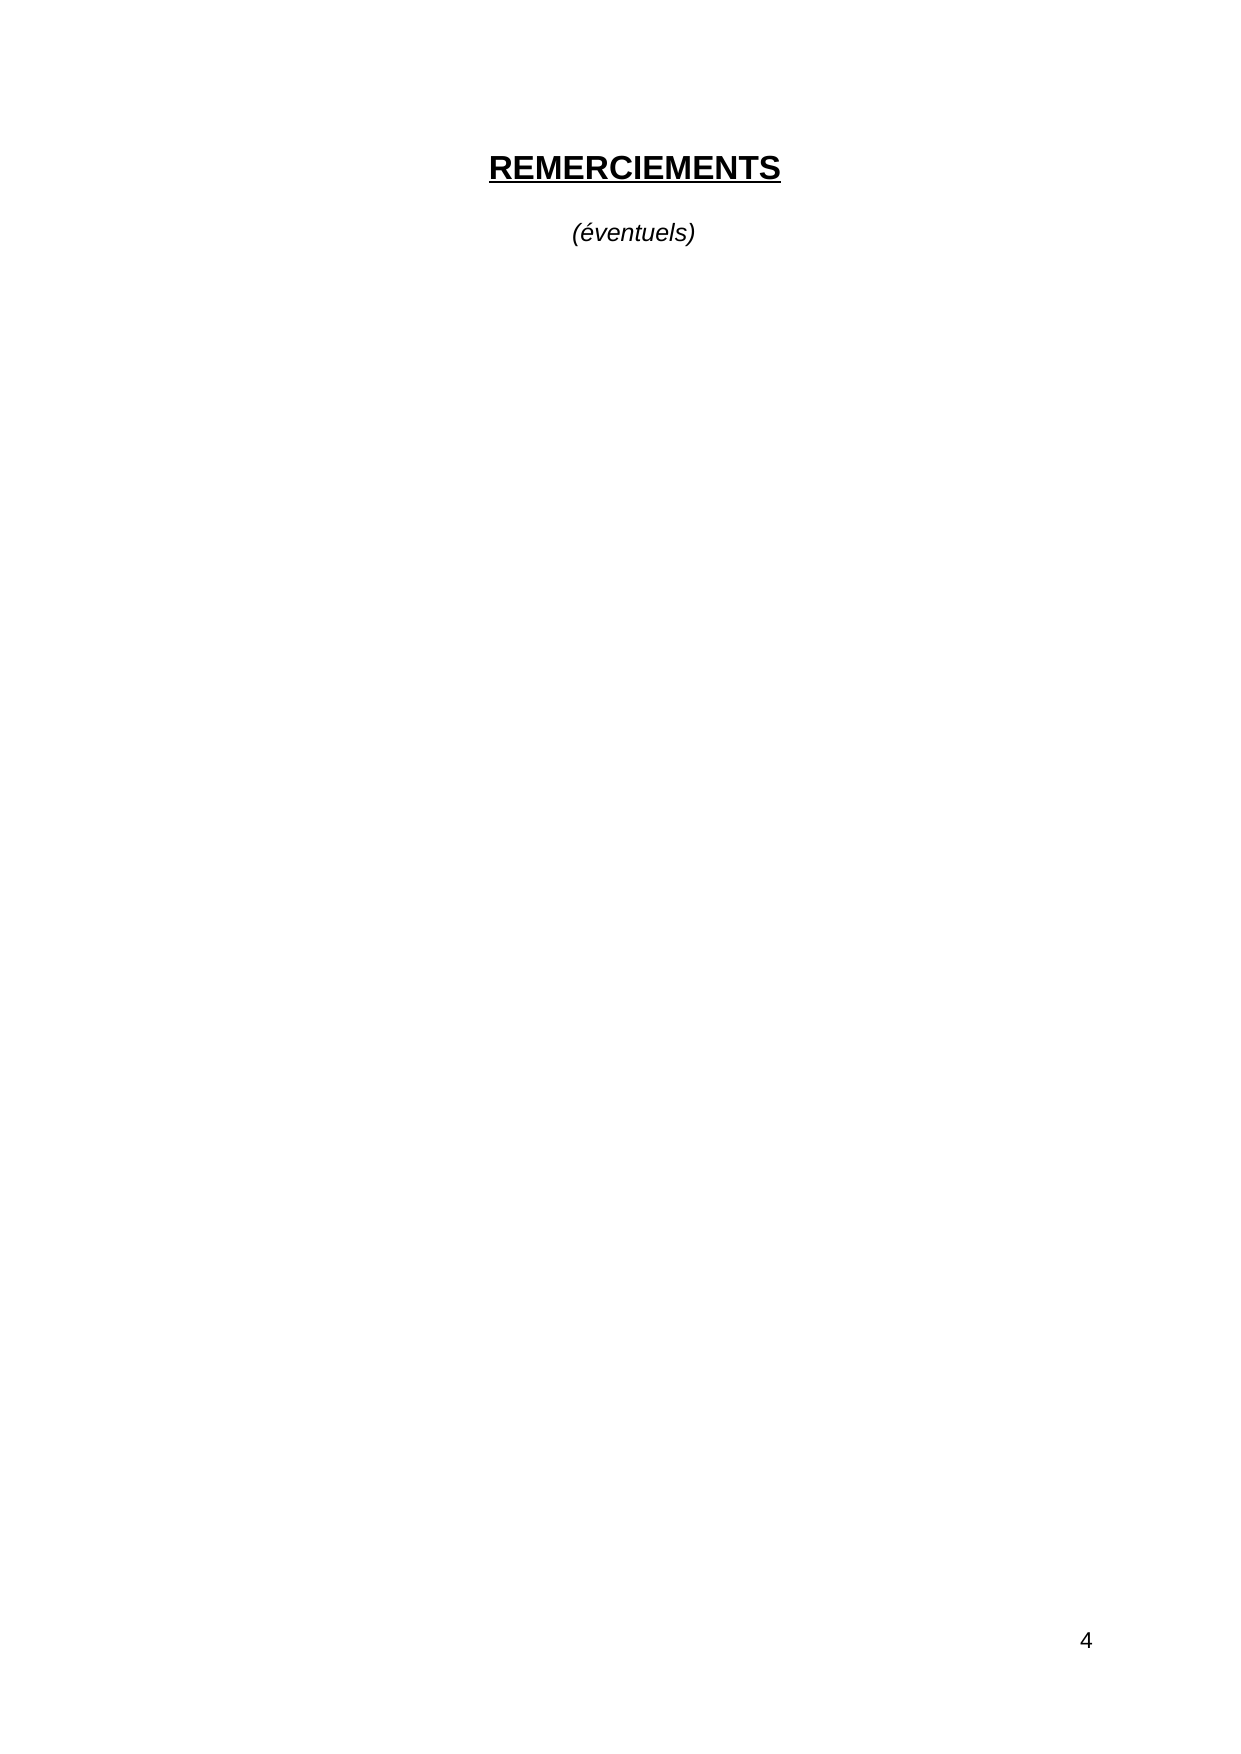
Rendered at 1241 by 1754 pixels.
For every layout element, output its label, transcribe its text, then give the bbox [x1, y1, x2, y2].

text REMERCIEMENTS [177, 148, 1092, 186]
text (éventuels) [177, 218, 1092, 247]
